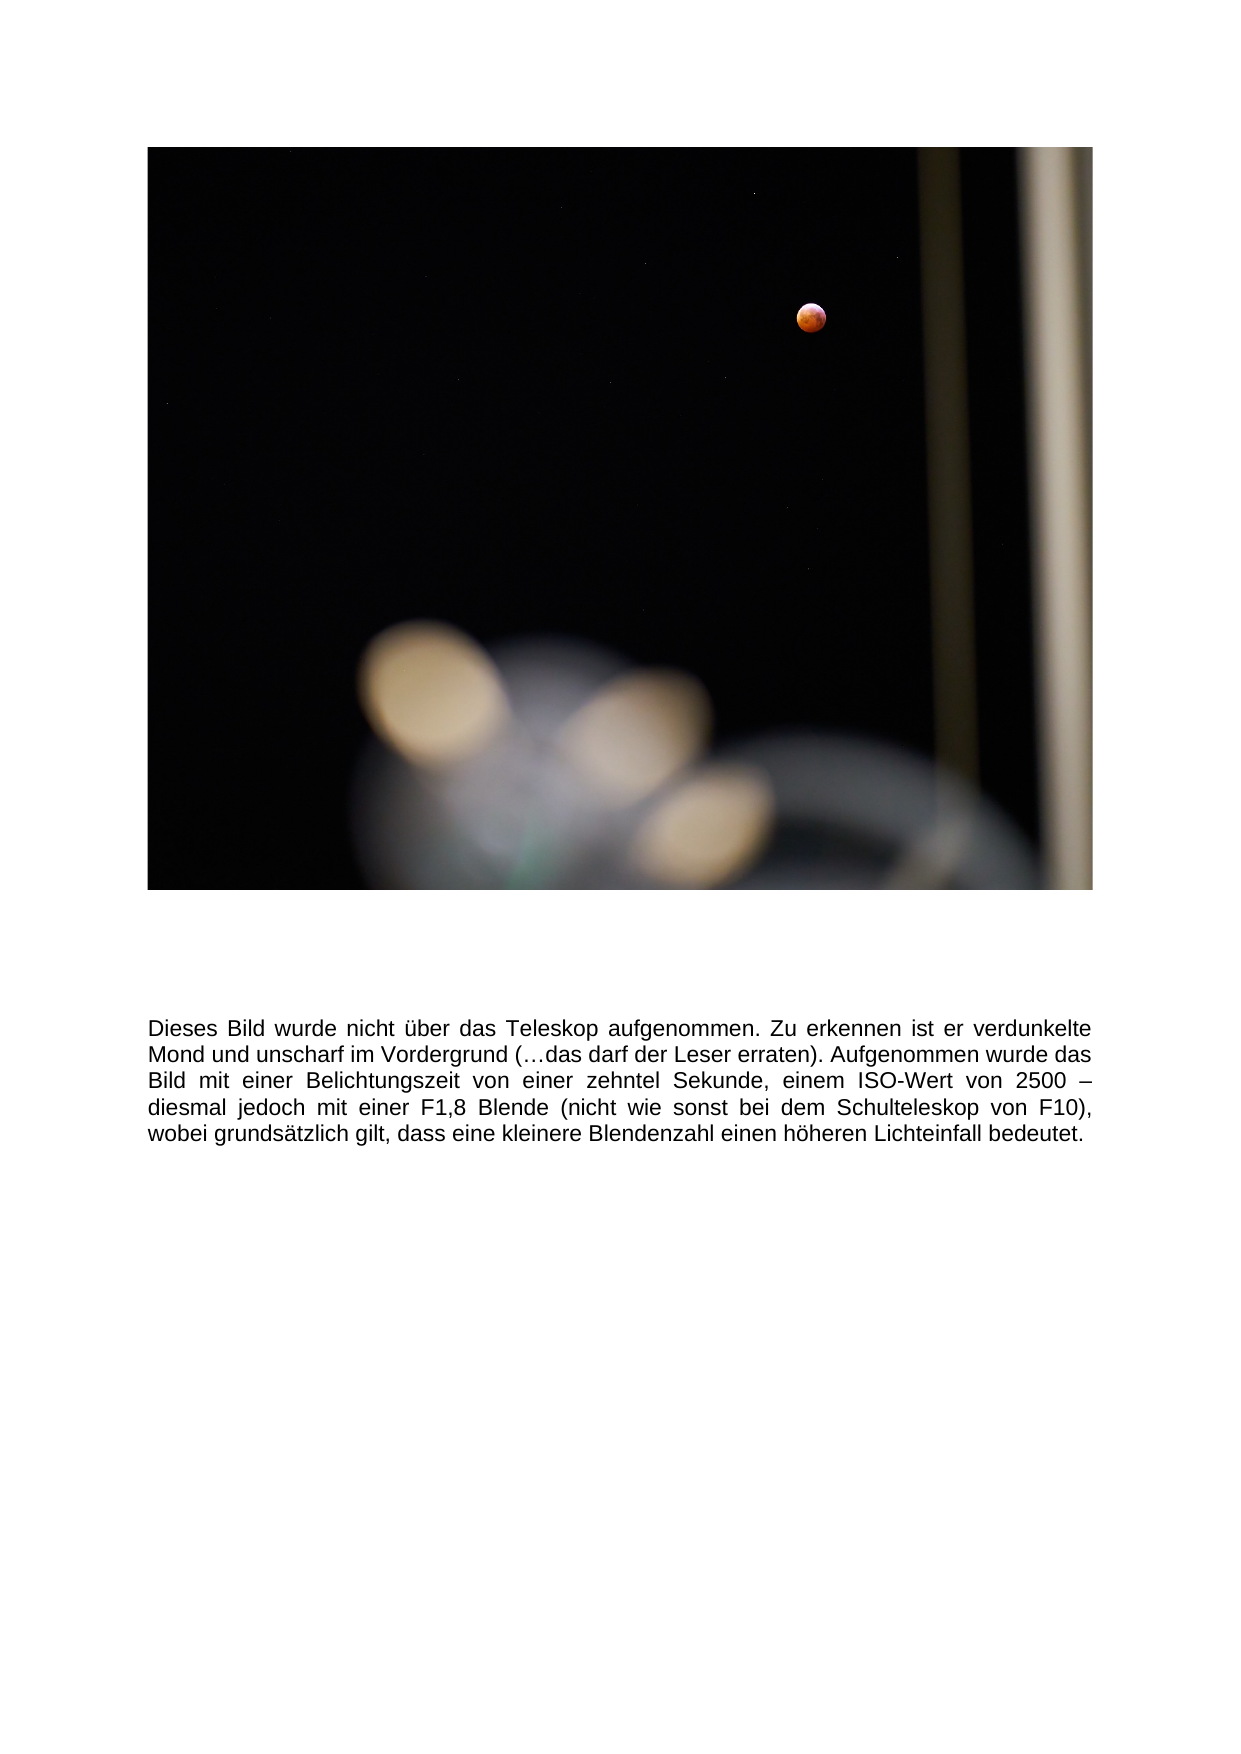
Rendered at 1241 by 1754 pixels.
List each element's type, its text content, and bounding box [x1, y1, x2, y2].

picture [147, 147, 1093, 890]
text Dieses Bild wurde nicht über das Teleskop aufgenommen. Zu erkennen ist er verdunkelte Mond und unscharf im Vordergrund (…das darf der Leser erraten). Aufgenommen wurde das Bild mit einer Belichtungszeit von einer zehntel Sekunde, einem ISO-Wert von 2500 – diesmal jedoch mit einer F1,8 Blende (nicht wie sonst bei dem Schulteleskop von F10), wobei grundsätzlich gilt, dass eine kleinere Blendenzahl einen höheren Lichteinfall bedeutet. [148, 1015, 1093, 1147]
